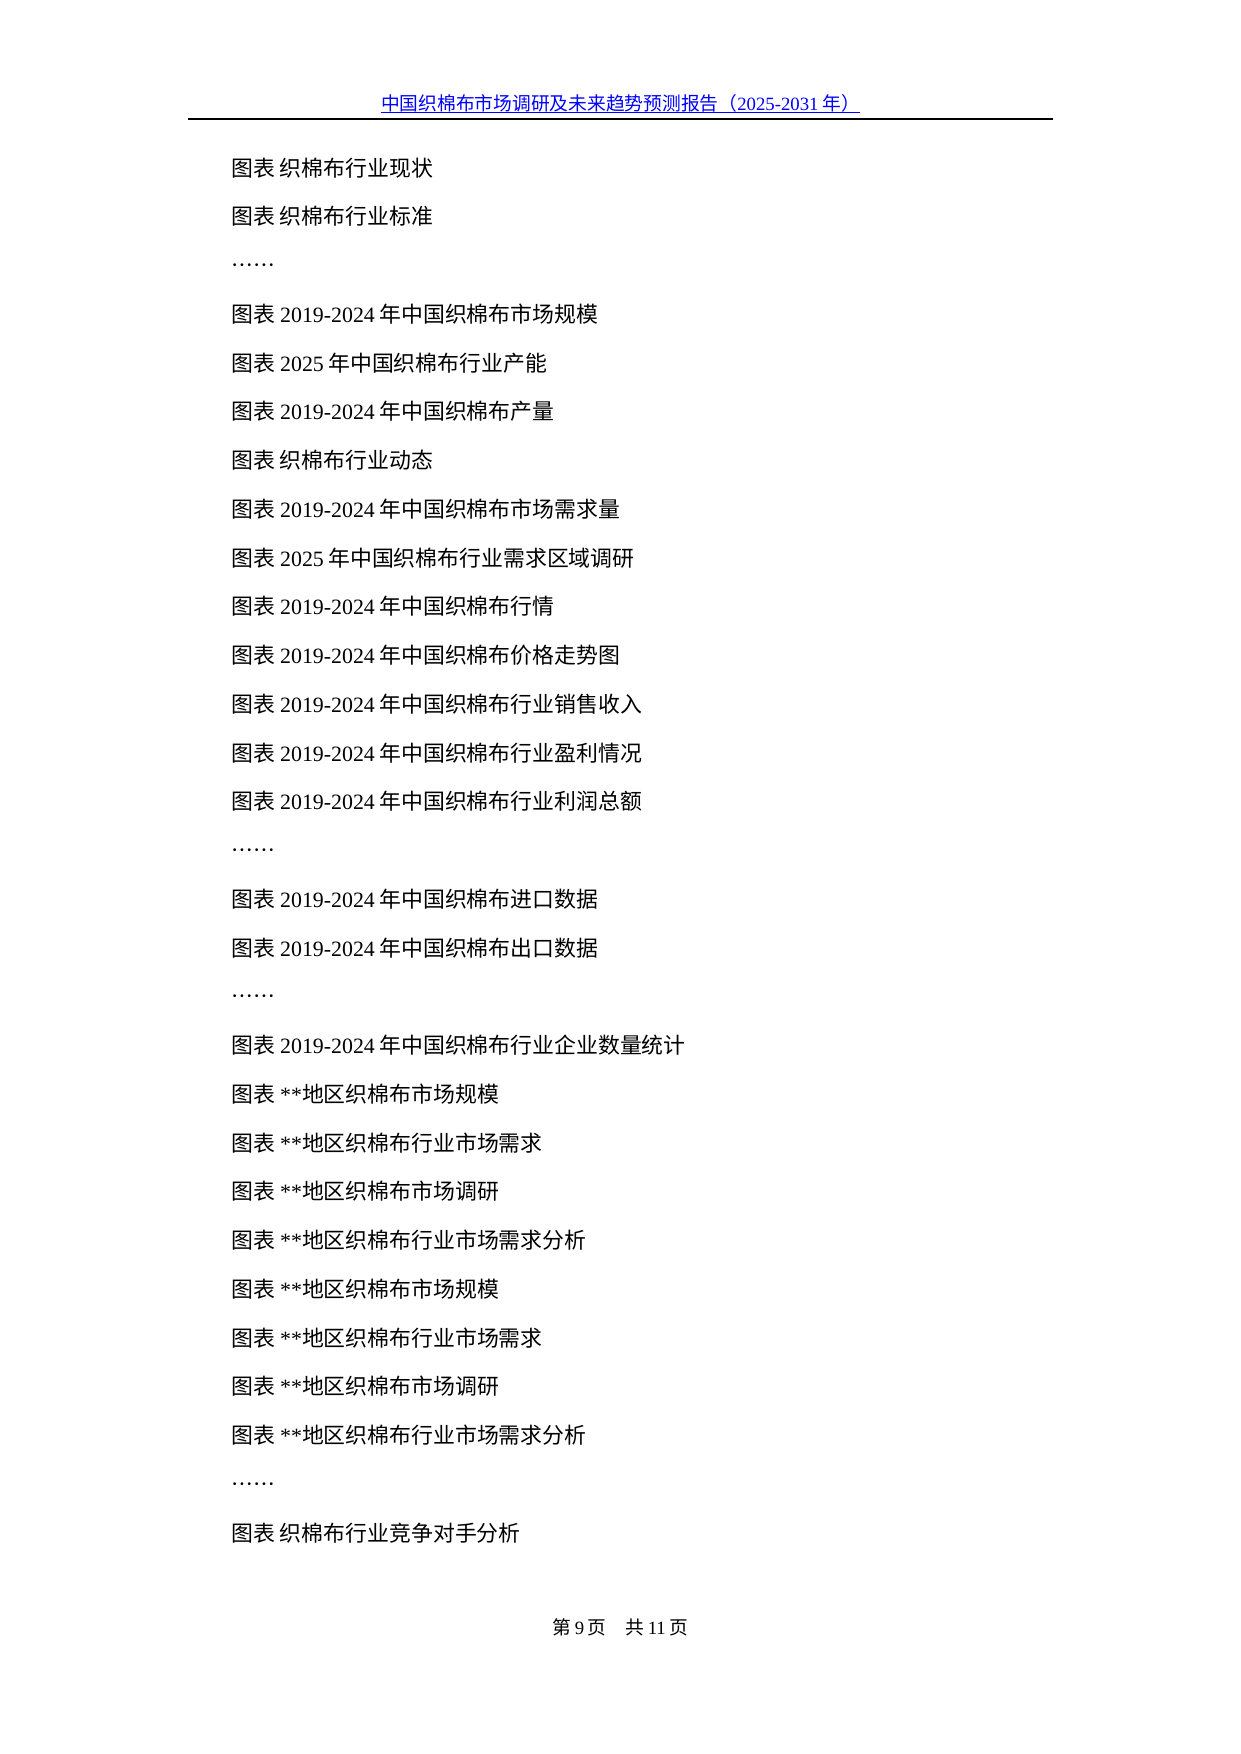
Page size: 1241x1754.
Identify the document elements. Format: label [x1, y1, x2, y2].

text [187, 150, 1053, 1548]
